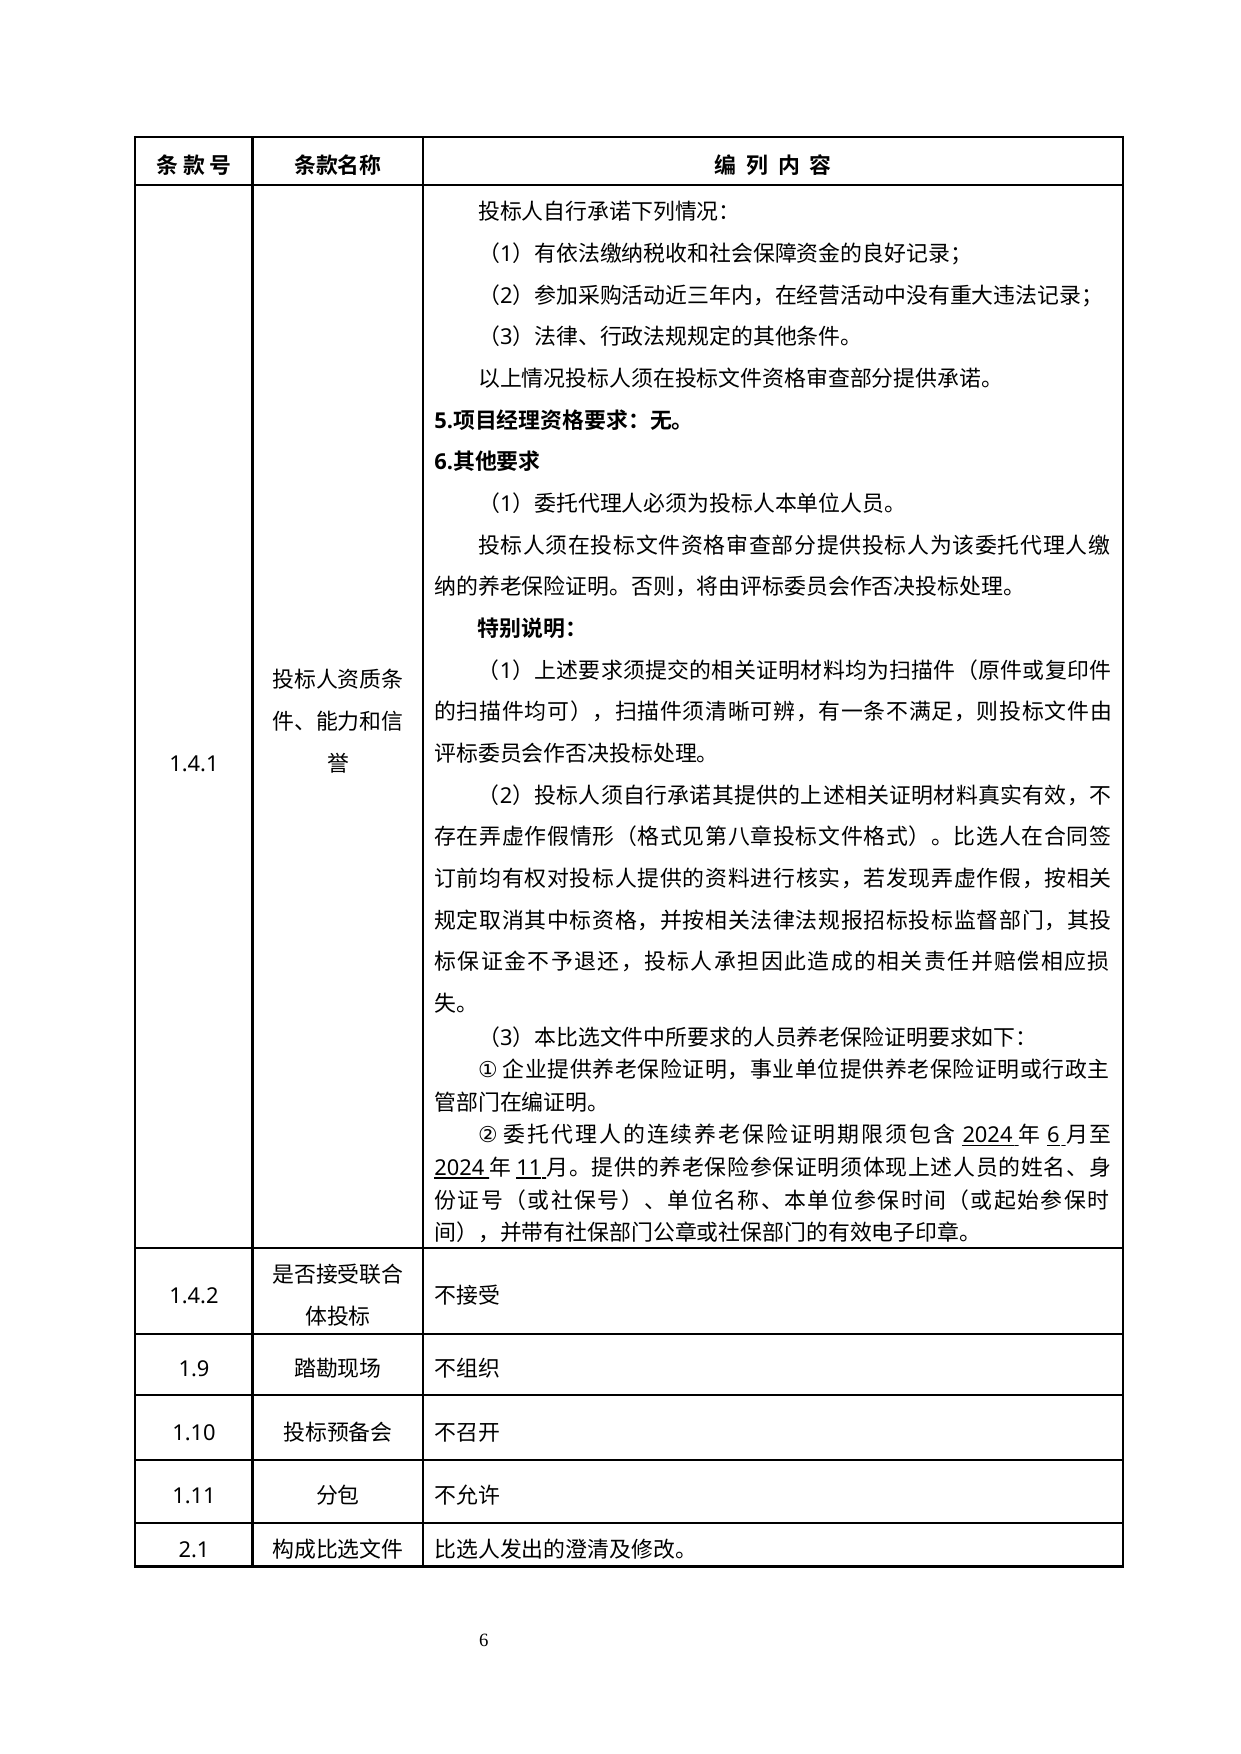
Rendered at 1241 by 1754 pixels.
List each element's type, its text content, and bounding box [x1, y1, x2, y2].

table_cell 投标预备会 [254, 1396, 422, 1459]
table_cell 分包 [254, 1461, 422, 1522]
table_cell 构成比选文件的其他材料 [254, 1524, 422, 1565]
table_header 条 款 号 [136, 138, 251, 184]
table_cell 投标人资质条件、能力和信誉 [254, 186, 422, 1247]
table_cell 不允许 [424, 1461, 1122, 1522]
table_cell 2.1 [136, 1524, 251, 1565]
table_cell 1.4.1 [136, 186, 251, 1247]
table_cell 不召开 [424, 1396, 1122, 1459]
table_cell 不接受 [424, 1249, 1122, 1333]
table_cell 1.4.2 [136, 1249, 251, 1333]
table_cell 是否接受联合体投标 [254, 1249, 422, 1333]
table_cell 1.11 [136, 1461, 251, 1522]
table_cell 1.10 [136, 1396, 251, 1459]
table_cell 不组织 [424, 1335, 1122, 1393]
table_header 编 列 内 容 [424, 138, 1122, 184]
table_header 条款名称 [254, 138, 422, 184]
table_cell 比选人发出的澄清及修改。 [424, 1524, 1122, 1565]
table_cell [424, 186, 1122, 1247]
table_cell 踏勘现场 [254, 1335, 422, 1393]
table_cell 1.9 [136, 1335, 251, 1393]
